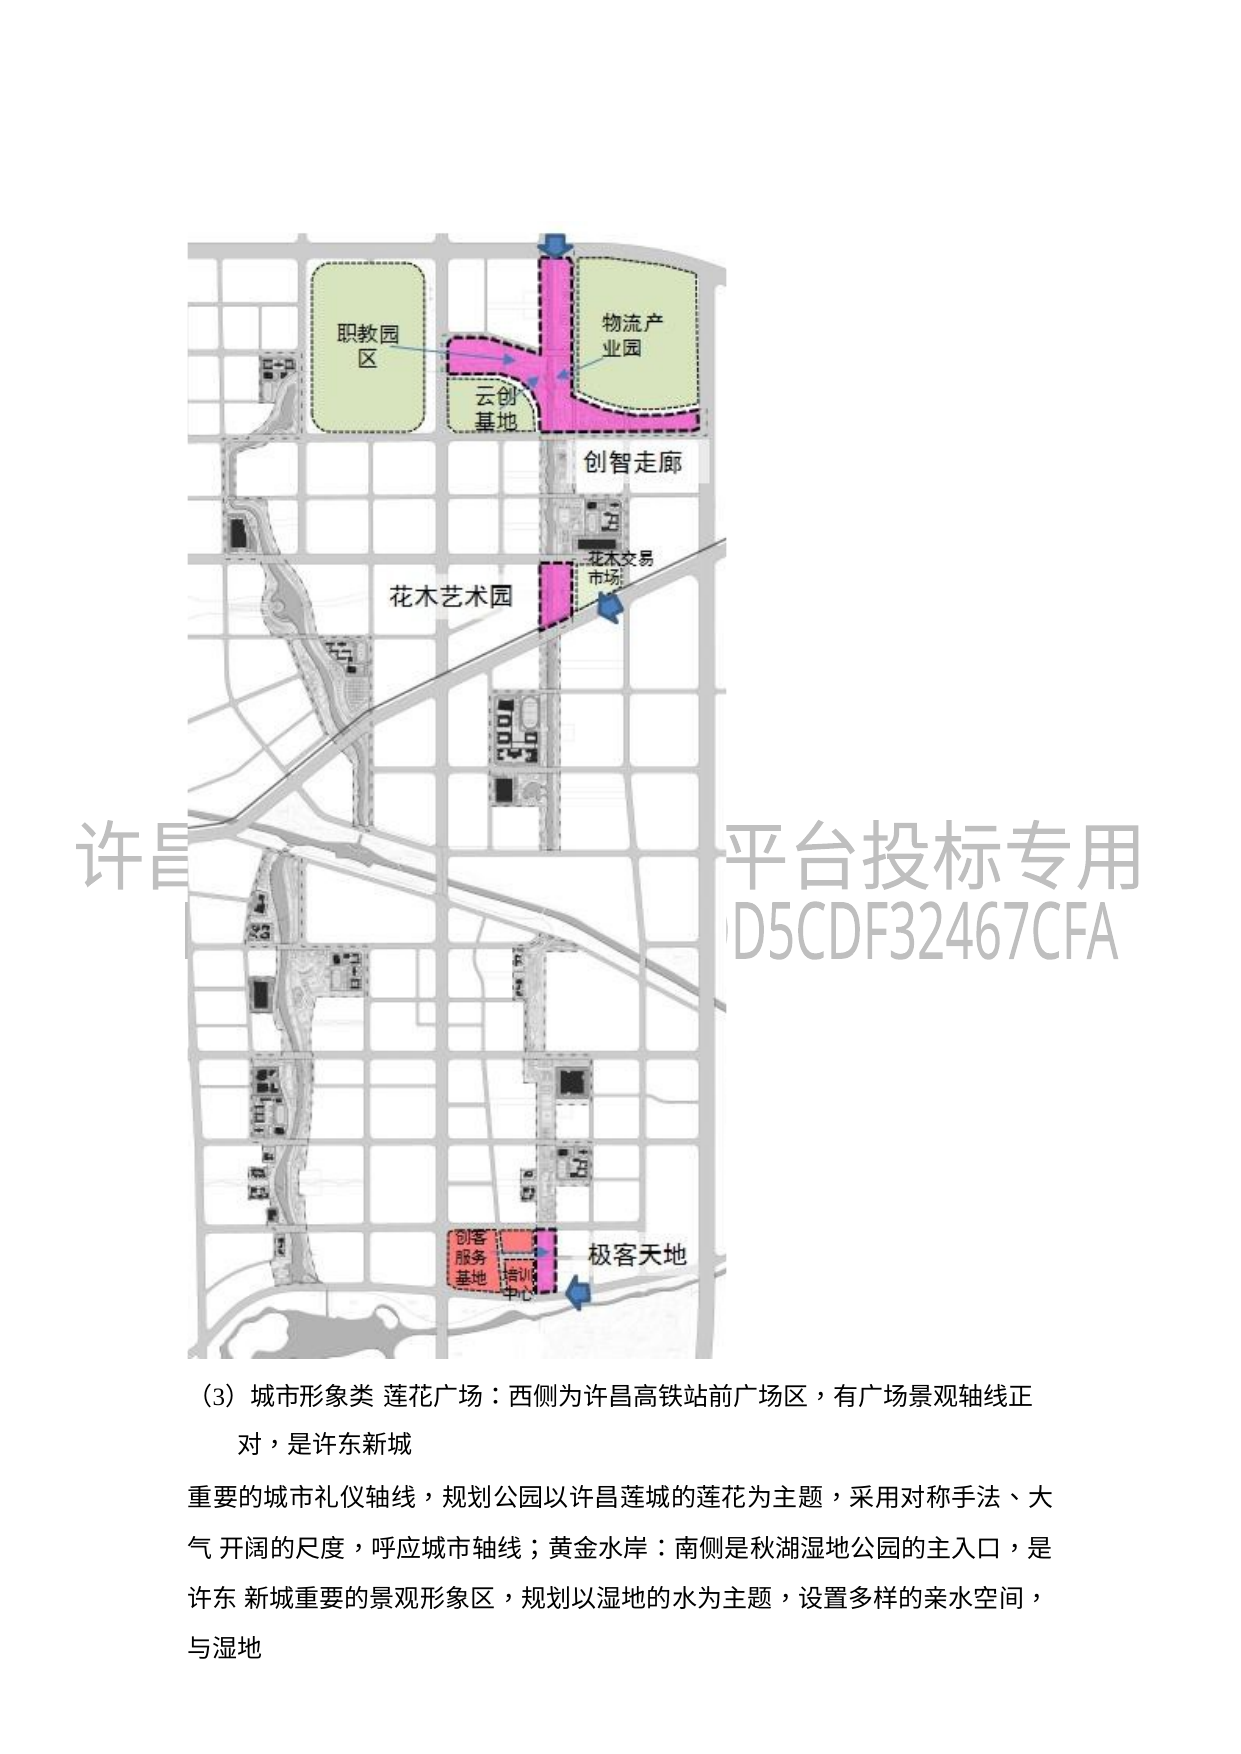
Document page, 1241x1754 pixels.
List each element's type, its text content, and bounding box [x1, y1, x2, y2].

picture [187, 221, 727, 1359]
text （3）城市形象类 莲花广场：西侧为许昌高铁站前广场区，有广场景观轴线正对，是许东新城 [187, 1379, 1053, 1461]
text 重要的城市礼仪轴线，规划公园以许昌莲城的莲花为主题，采用对称手法、大气 开阔的尺度，呼应城市轴线；黄金水岸：南侧是秋湖湿地公园的主入口，是许东 新城重要的景观形象区，规划以湿地的水为主题，设置多样的亲水空间，与湿地 [187, 1480, 1053, 1665]
